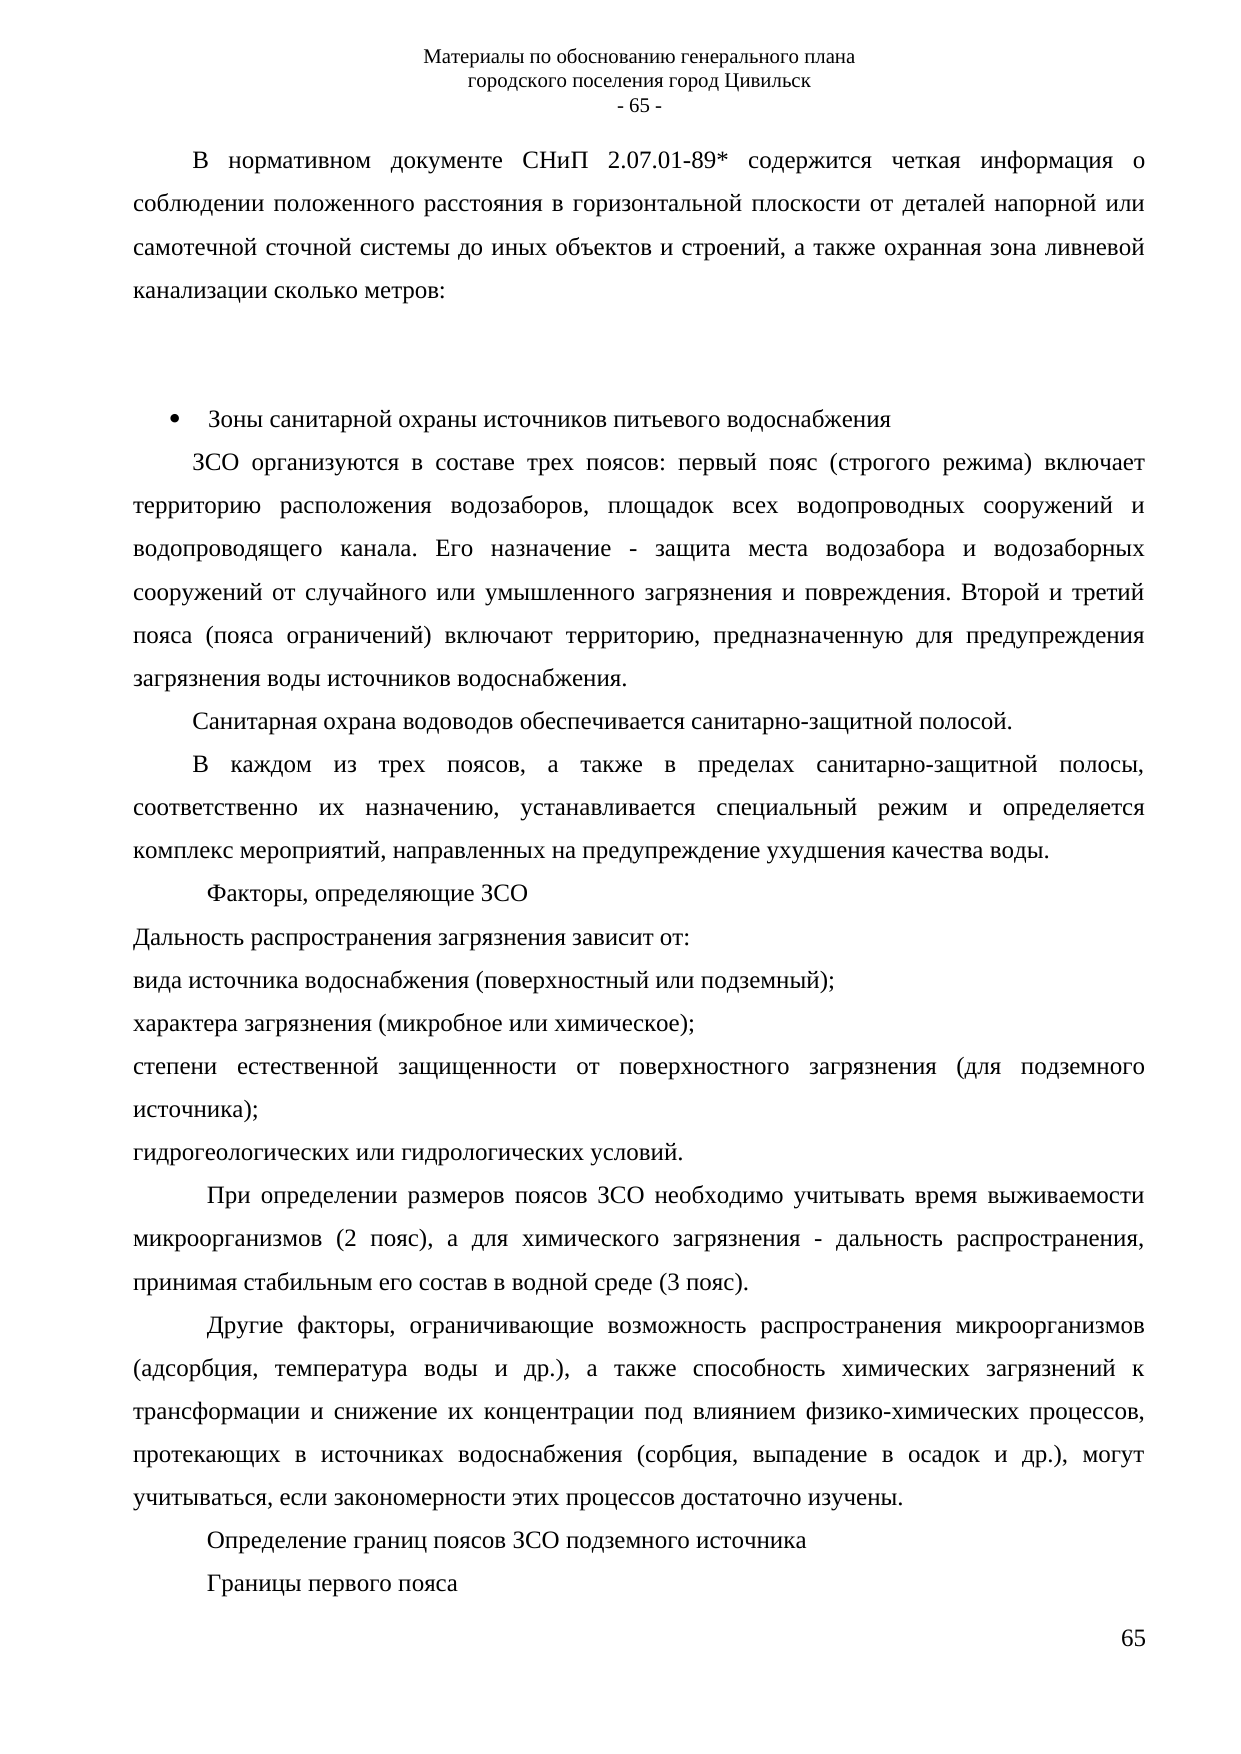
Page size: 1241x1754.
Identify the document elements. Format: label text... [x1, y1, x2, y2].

text В каждом из трех поясов, а также в пределах санитарно-защитной полосы, соответственно их назначению, устанавливается специальный режим и определяется комплекс мероприятий, направленных на предупреждение ухудшения качества воды. [133, 749, 1146, 864]
list Зоны санитарной охраны источников питьевого водоснабжения [170, 404, 1146, 433]
text вида источника водоснабжения (поверхностный или подземный); [133, 965, 1146, 993]
text Факторы, определяющие ЗСО [133, 878, 1146, 907]
text В нормативном документе СНиП 2.07.01-89* содержится четкая информация о соблюдении положенного расстояния в горизонтальной плоскости от деталей напорной или самотечной сточной системы до иных объектов и строений, а также охранная зона ливневой канализации сколько метров: [133, 145, 1146, 303]
text Определение границ поясов ЗСО подземного источника [133, 1525, 1146, 1554]
text степени естественной защищенности от поверхностного загрязнения (для подземного источника); [133, 1051, 1146, 1123]
text Санитарная охрана водоводов обеспечивается санитарно-защитной полосой. [133, 706, 1146, 735]
text Дальность распространения загрязнения зависит от: [133, 922, 1146, 950]
text характера загрязнения (микробное или химическое); [133, 1008, 1146, 1037]
text гидрогеологических или гидрологических условий. [133, 1137, 1146, 1166]
text При определении размеров поясов ЗСО необходимо учитывать время выживаемости микроорганизмов (2 пояс), а для химического загрязнения - дальность распространения, принимая стабильным его состав в водной среде (3 пояс). [133, 1180, 1146, 1295]
text Границы первого пояса [133, 1568, 1146, 1597]
text Другие факторы, ограничивающие возможность распространения микроорганизмов (адсорбция, температура воды и др.), а также способность химических загрязнений к трансформации и снижение их концентрации под влиянием физико-химических процессов, протекающих в источниках водоснабжения (сорбция, выпадение в осадок и др.), могут учитываться, если закономерности этих процессов достаточно изучены. [133, 1310, 1146, 1511]
text ЗСО организуются в составе трех поясов: первый пояс (строгого режима) включает территорию расположения водозаборов, площадок всех водопроводных сооружений и водопроводящего канала. Его назначение - защита места водозабора и водозаборных сооружений от случайного или умышленного загрязнения и повреждения. Второй и третий пояса (пояса ограничений) включают территорию, предназначенную для предупреждения загрязнения воды источников водоснабжения. [133, 447, 1146, 692]
